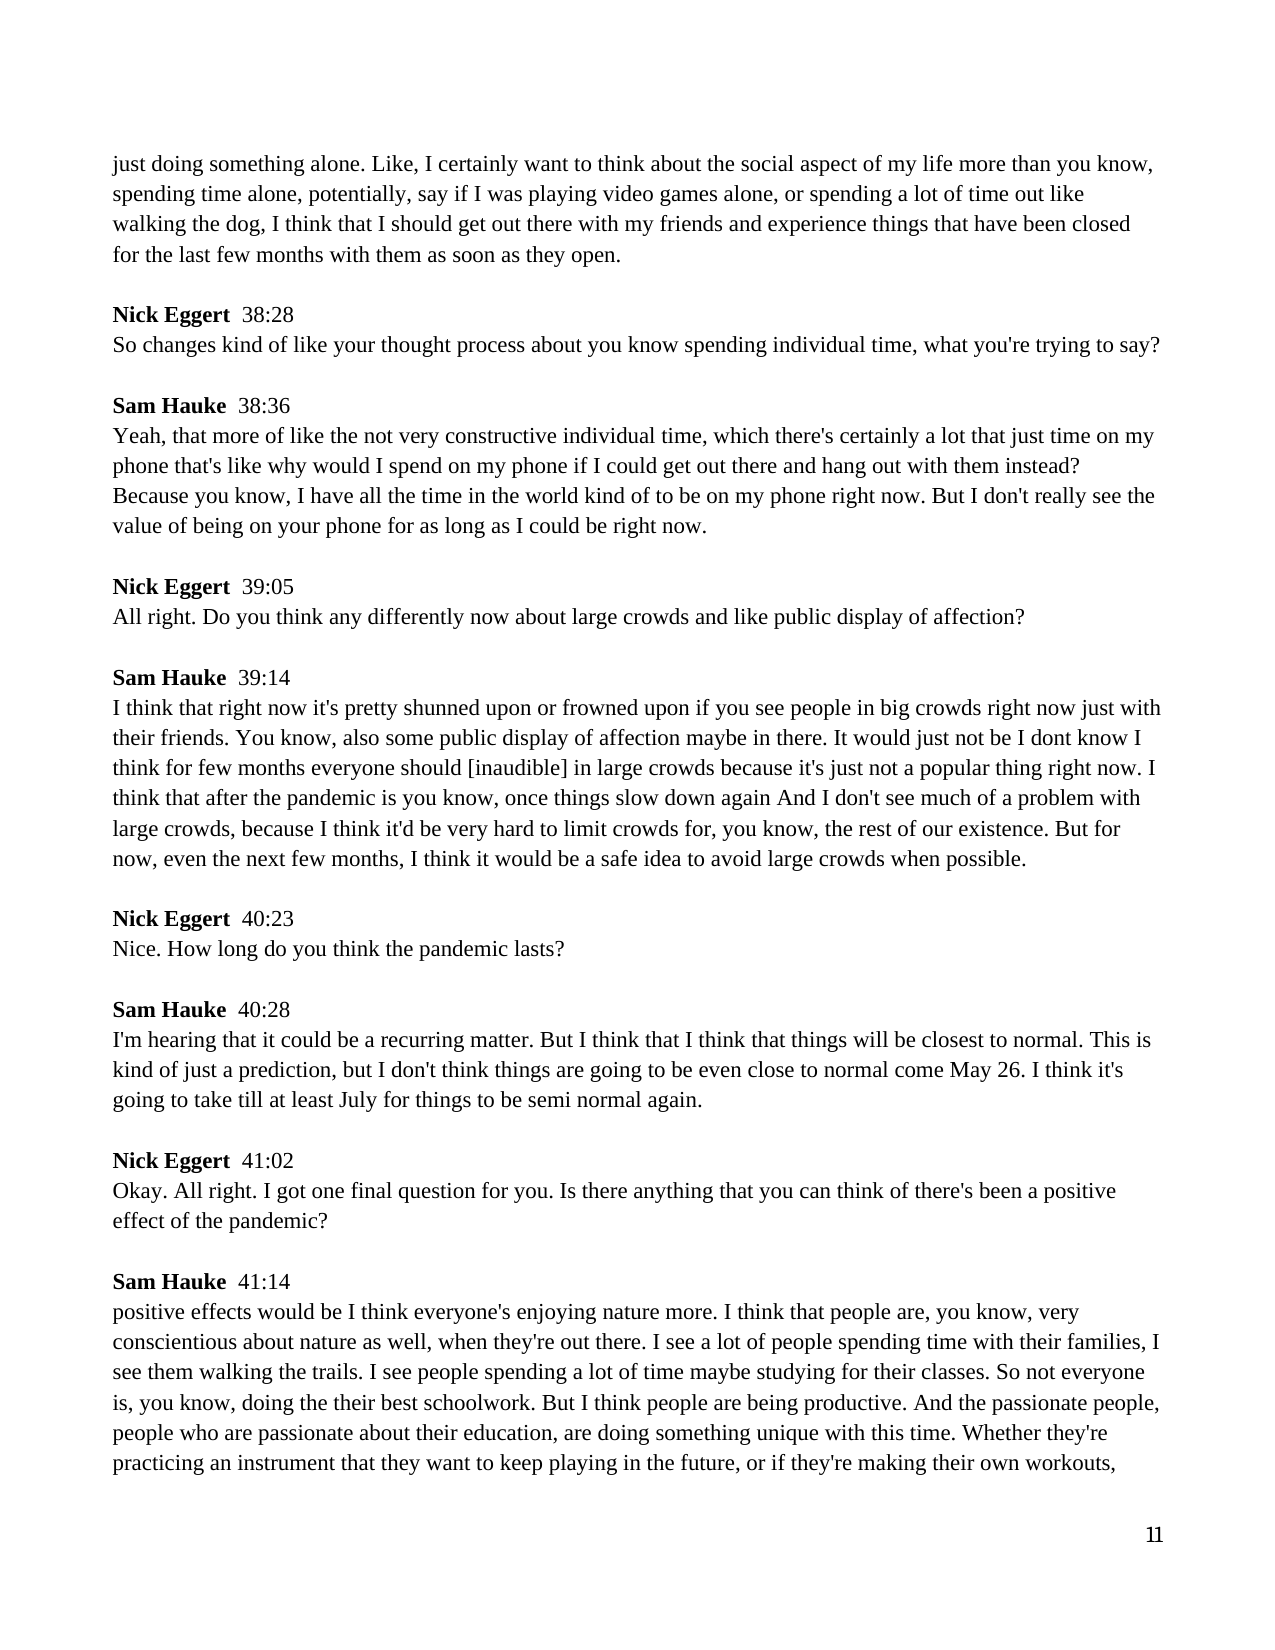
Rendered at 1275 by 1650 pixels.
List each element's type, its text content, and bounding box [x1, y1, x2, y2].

text Okay. All right. I got one final question for you. Is there anything that you can think of there's been a positive effect of the pandemic? [112, 1177, 1162, 1234]
text Yeah, that more of like the not very constructive individual time, which there's certainly a lot that just time on my phone that's like why would I spend on my phone if I could get out there and hang out with them instead? Because you know, I have all the time in the world kind of to be on my phone right now. But I don't really see the value of being on your phone for as long as I could be right now. [112, 422, 1162, 539]
text Nice. How long do you think the pandemic lasts? [112, 935, 1162, 962]
text I'm hearing that it could be a recurring matter. But I think that I think that things will be closest to normal. This is kind of just a prediction, but I don't think things are going to be even close to normal come May 26. I think it's going to take till at least July for things to be semi normal again. [112, 1026, 1162, 1113]
text Nick Eggert 39:05 [112, 573, 1162, 599]
text Sam Hauke 38:36 [112, 392, 1162, 418]
text So changes kind of like your thought process about you know spending individual time, what you're trying to say? [112, 331, 1162, 358]
text Sam Hauke 41:14 [112, 1268, 1162, 1294]
text I think that right now it's pretty shunned upon or frowned upon if you see people in big crowds right now just with their friends. You know, also some public display of affection maybe in there. It would just not be I dont know I think for few months everyone should [inaudible] in large crowds because it's just not a popular thing right now. I think that after the pandemic is you know, once things slow down again And I don't see much of a problem with large crowds, because I think it'd be very hard to limit crowds for, you know, the rest of our existence. But for now, even the next few months, I think it would be a safe idea to avoid large crowds when possible. [112, 694, 1162, 871]
text Nick Eggert 38:28 [112, 301, 1162, 327]
text Sam Hauke 40:28 [112, 996, 1162, 1022]
text Nick Eggert 40:23 [112, 905, 1162, 932]
text All right. Do you think any differently now about large crowds and like public display of affection? [112, 603, 1162, 629]
text Nick Eggert 41:02 [112, 1147, 1162, 1173]
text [112, 150, 1162, 267]
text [112, 1298, 1162, 1475]
text Sam Hauke 39:14 [112, 663, 1162, 690]
